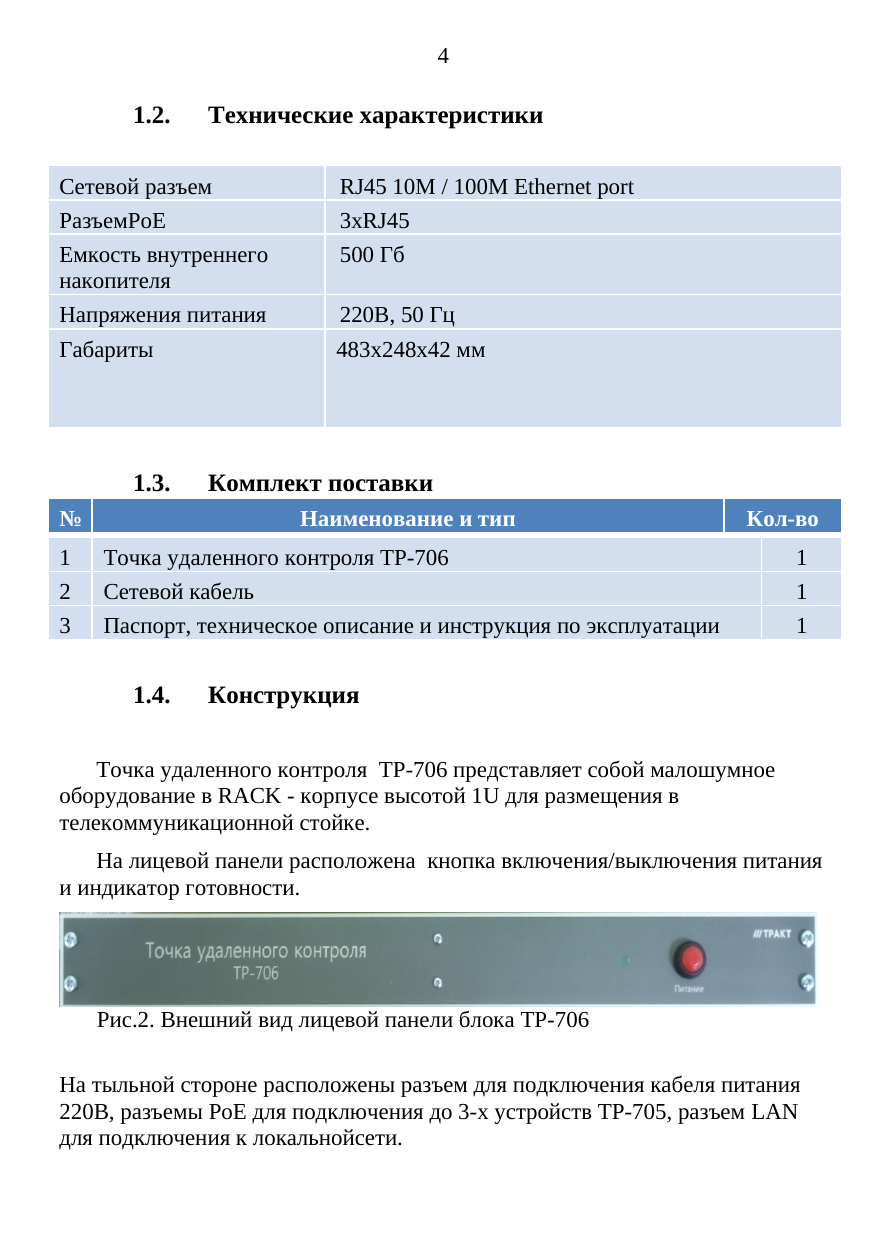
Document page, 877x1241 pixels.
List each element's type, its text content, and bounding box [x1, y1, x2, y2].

table_cell Сетевой кабель [93, 572, 761, 605]
table_cell Емкость внутреннего накопителя [49, 235, 324, 294]
table_header Наименование и тип [93, 499, 723, 532]
table_cell Точка удаленного контроля ТР-706 [93, 538, 761, 571]
table_cell 483x248x42 мм [326, 330, 841, 427]
list Технические характеристики [133, 101, 827, 129]
list Конструкция [133, 680, 827, 708]
table_cell РазъемPoE [49, 201, 324, 233]
table_header № [49, 499, 91, 532]
table_header Кол-во [725, 499, 841, 532]
list Комплект поставки [133, 468, 827, 497]
table_cell Напряжения питания [49, 295, 324, 328]
table_cell 2 [49, 572, 91, 605]
table_cell 1 [49, 538, 91, 571]
text На тыльной стороне расположены разъем для подключения кабеля питания 220В, разъемы PoE для подключения до 3-х устройств ТР-705, разъем LAN для подключения к локальнойсети. [59, 1072, 827, 1151]
text Точка удаленного контроля ТР-706 представляет собой малошумное оборудование в RACK - корпусе высотой 1U для размещения в телекоммуникационной стойке. [59, 756, 827, 835]
picture [59, 912, 818, 1007]
table_cell Габариты [49, 330, 324, 427]
table_cell 500 Гб [326, 235, 841, 294]
text Рис.2. Внешний вид лицевой панели блока ТР-706 [59, 1006, 827, 1033]
table_cell 3хRJ45 [326, 201, 841, 233]
table_cell 220В, 50 Гц [326, 295, 841, 328]
table_cell 1 [762, 606, 841, 639]
table_cell 3 [49, 606, 91, 639]
table_cell Паспорт, техническое описание и инструкция по эксплуатации [93, 606, 761, 639]
table_header Сетевой разъем [49, 166, 324, 199]
table_header RJ45 10M / 100M Ethernet port [326, 166, 841, 199]
table_cell 1 [762, 572, 841, 605]
text На лицевой панели расположена кнопка включения/выключения питания и индикатор готовности. [59, 848, 827, 900]
table_cell 1 [762, 538, 841, 571]
